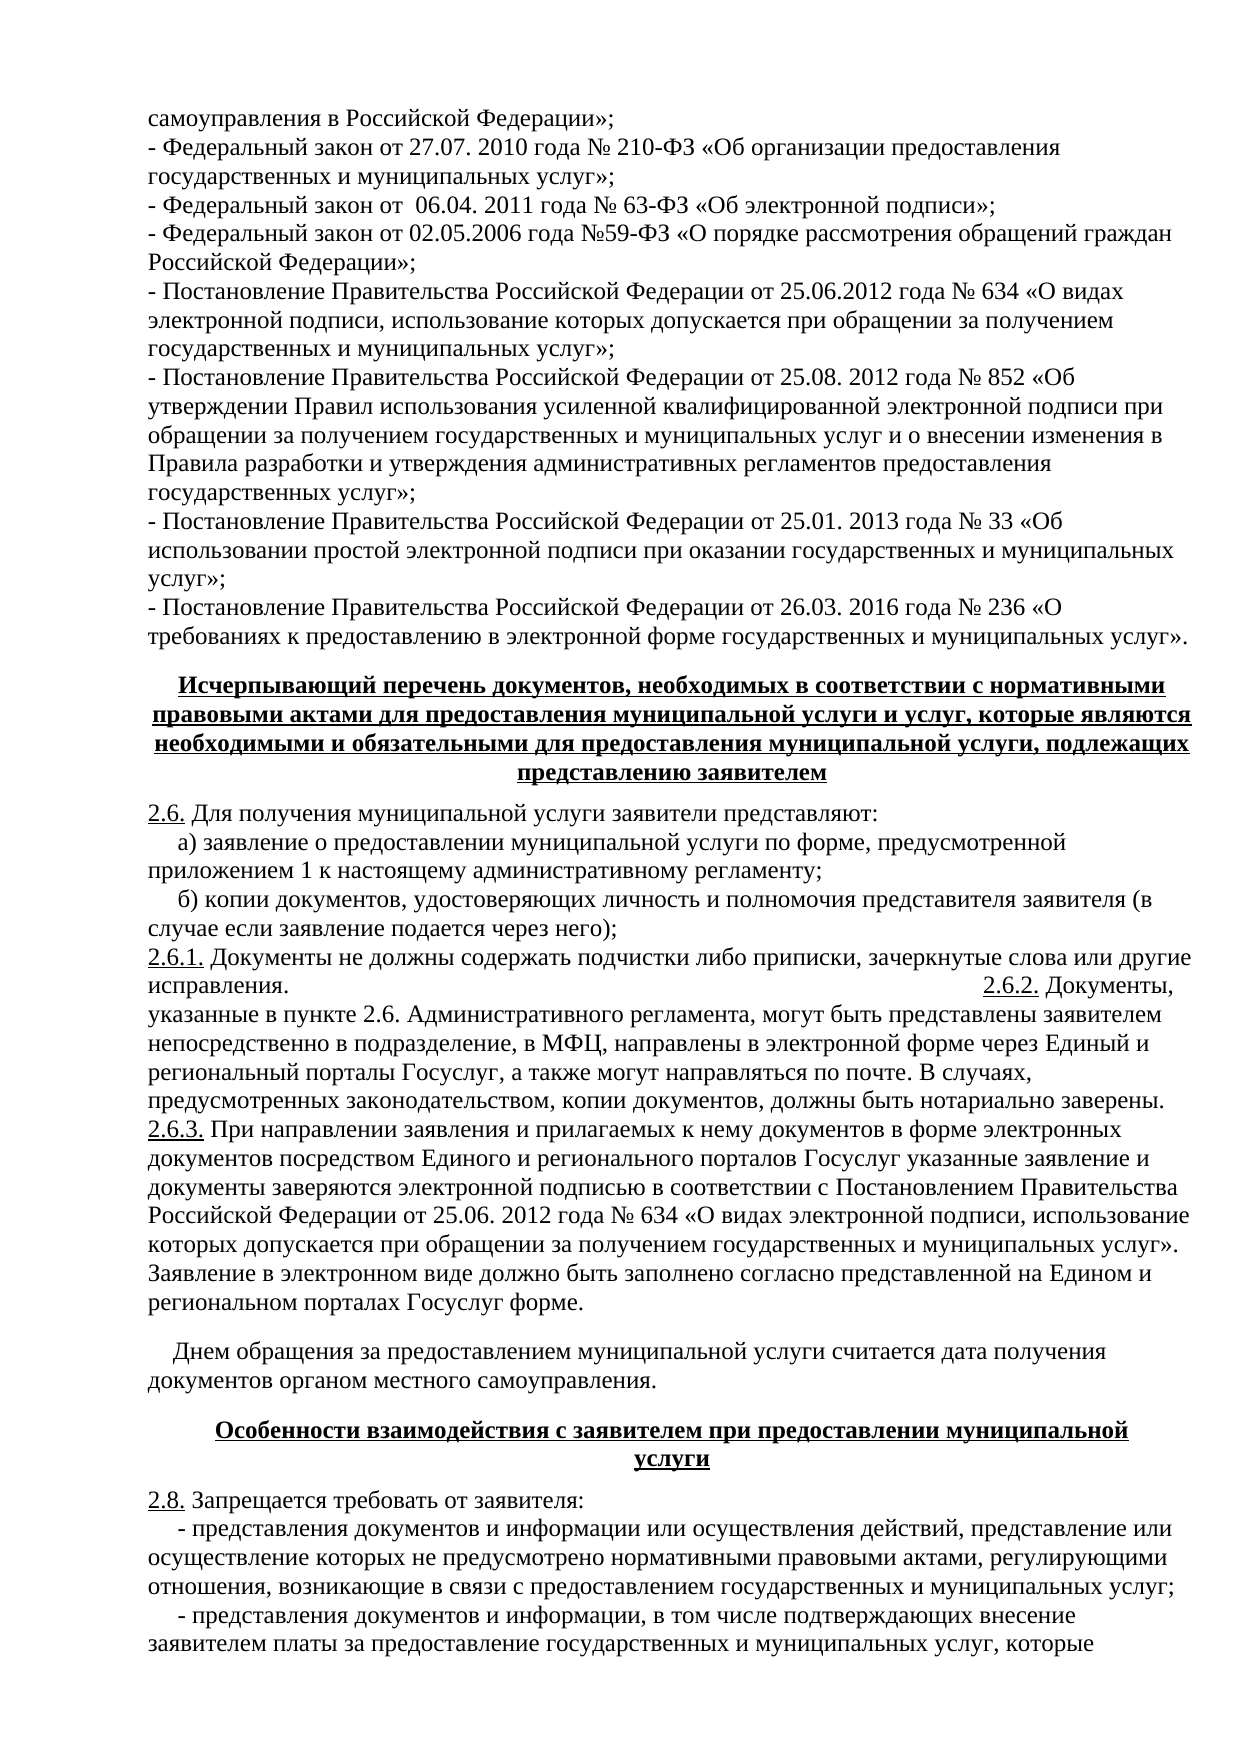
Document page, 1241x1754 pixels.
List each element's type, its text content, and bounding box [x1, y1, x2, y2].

text 2.6. Для получения муниципальной услуги заявители представляют: [148, 798, 1196, 827]
text а) заявление о предоставлении муниципальной услуги по форме, предусмотренной приложением 1 к настоящему административному регламенту; [148, 827, 1196, 884]
text - представления документов и информации или осуществления действий, представление или осуществление которых не предусмотрено нормативными правовыми актами, регулирующими отношения, возникающие в связи с предоставлением государственных и муниципальных услуг; [148, 1513, 1196, 1600]
text 2.6.1. Документы не должны содержать подчистки либо приписки, зачеркнутые слова или другие исправления. 2.6.2. Документы, указанные в пункте 2.6. Административного регламента, могут быть представлены заявителем непосредственно в подразделение, в МФЦ, направлены в электронной форме через Единый и региональный порталы Госуслуг, а также могут направляться по почте. В случаях, предусмотренных законодательством, копии документов, должны быть нотариально заверены. 2.6.3. При направлении заявления и прилагаемых к нему документов в форме электронных документов посредством Единого и регионального порталов Госуслуг указанные заявление и документы заверяются электронной подписью в соответствии с Постановлением Правительства Российской Федерации от 25.06. 2012 года № 634 «О видах электронной подписи, использование которых допускается при обращении за получением государственных и муниципальных услуг». Заявление в электронном виде должно быть заполнено согласно представленной на Едином и региональном порталах Госуслуг форме. [148, 942, 1196, 1316]
text Особенности взаимодействия с заявителем при предоставлении муниципальной услуги [207, 1415, 1137, 1472]
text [148, 103, 1196, 650]
text б) копии документов, удостоверяющих личность и полномочия представителя заявителя (в случае если заявление подается через него); [148, 884, 1196, 942]
text Днем обращения за предоставлением муниципальной услуги считается дата получения документов органом местного самоуправления. [148, 1336, 1196, 1394]
text 2.8. Запрещается требовать от заявителя: [148, 1485, 1196, 1513]
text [148, 1600, 1196, 1657]
text Исчерпывающий перечень документов, необходимых в соответствии с нормативными правовыми актами для предоставления муниципальной услуги и услуг, которые являются необходимыми и обязательными для предоставления муниципальной услуги, подлежащих представлению заявителем [148, 671, 1196, 786]
